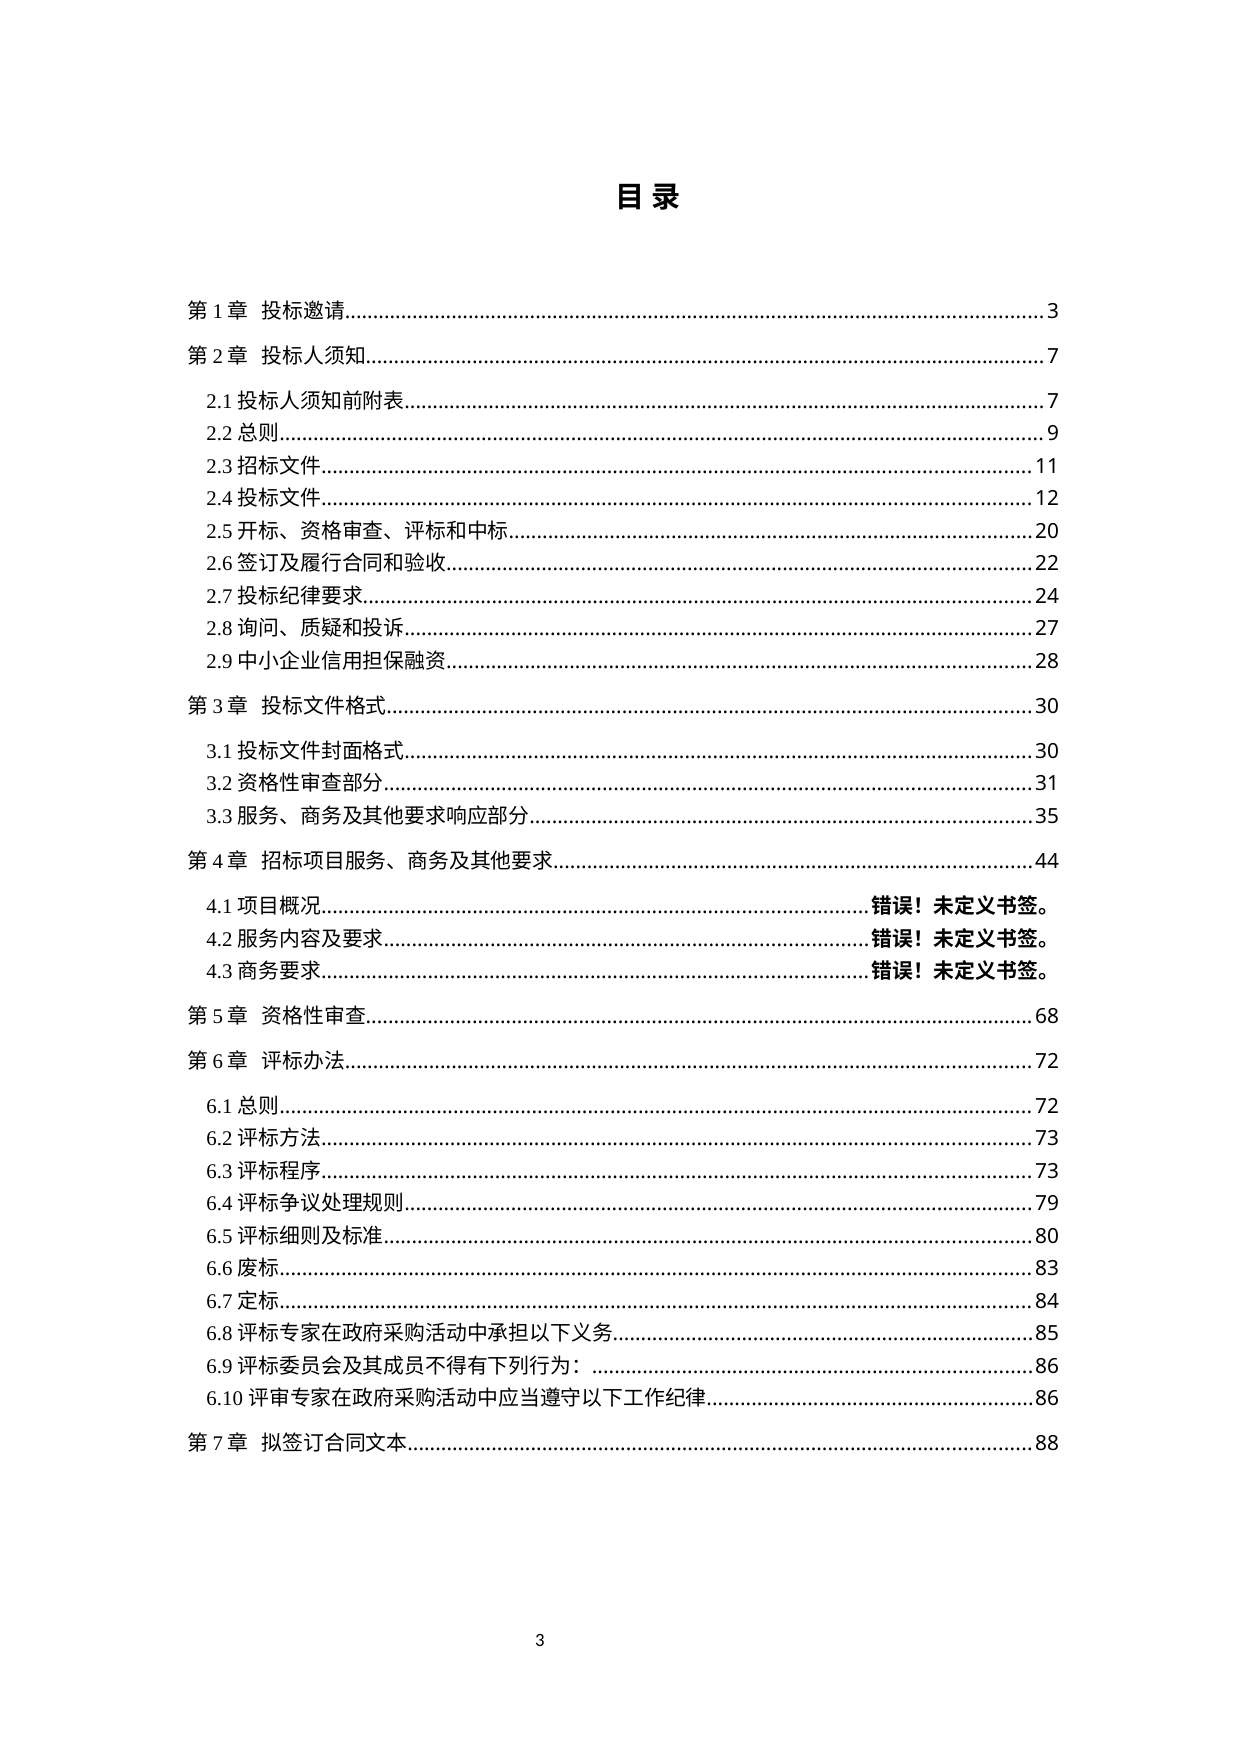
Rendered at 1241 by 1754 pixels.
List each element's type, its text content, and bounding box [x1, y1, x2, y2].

text 目 录 [187, 162, 1107, 227]
